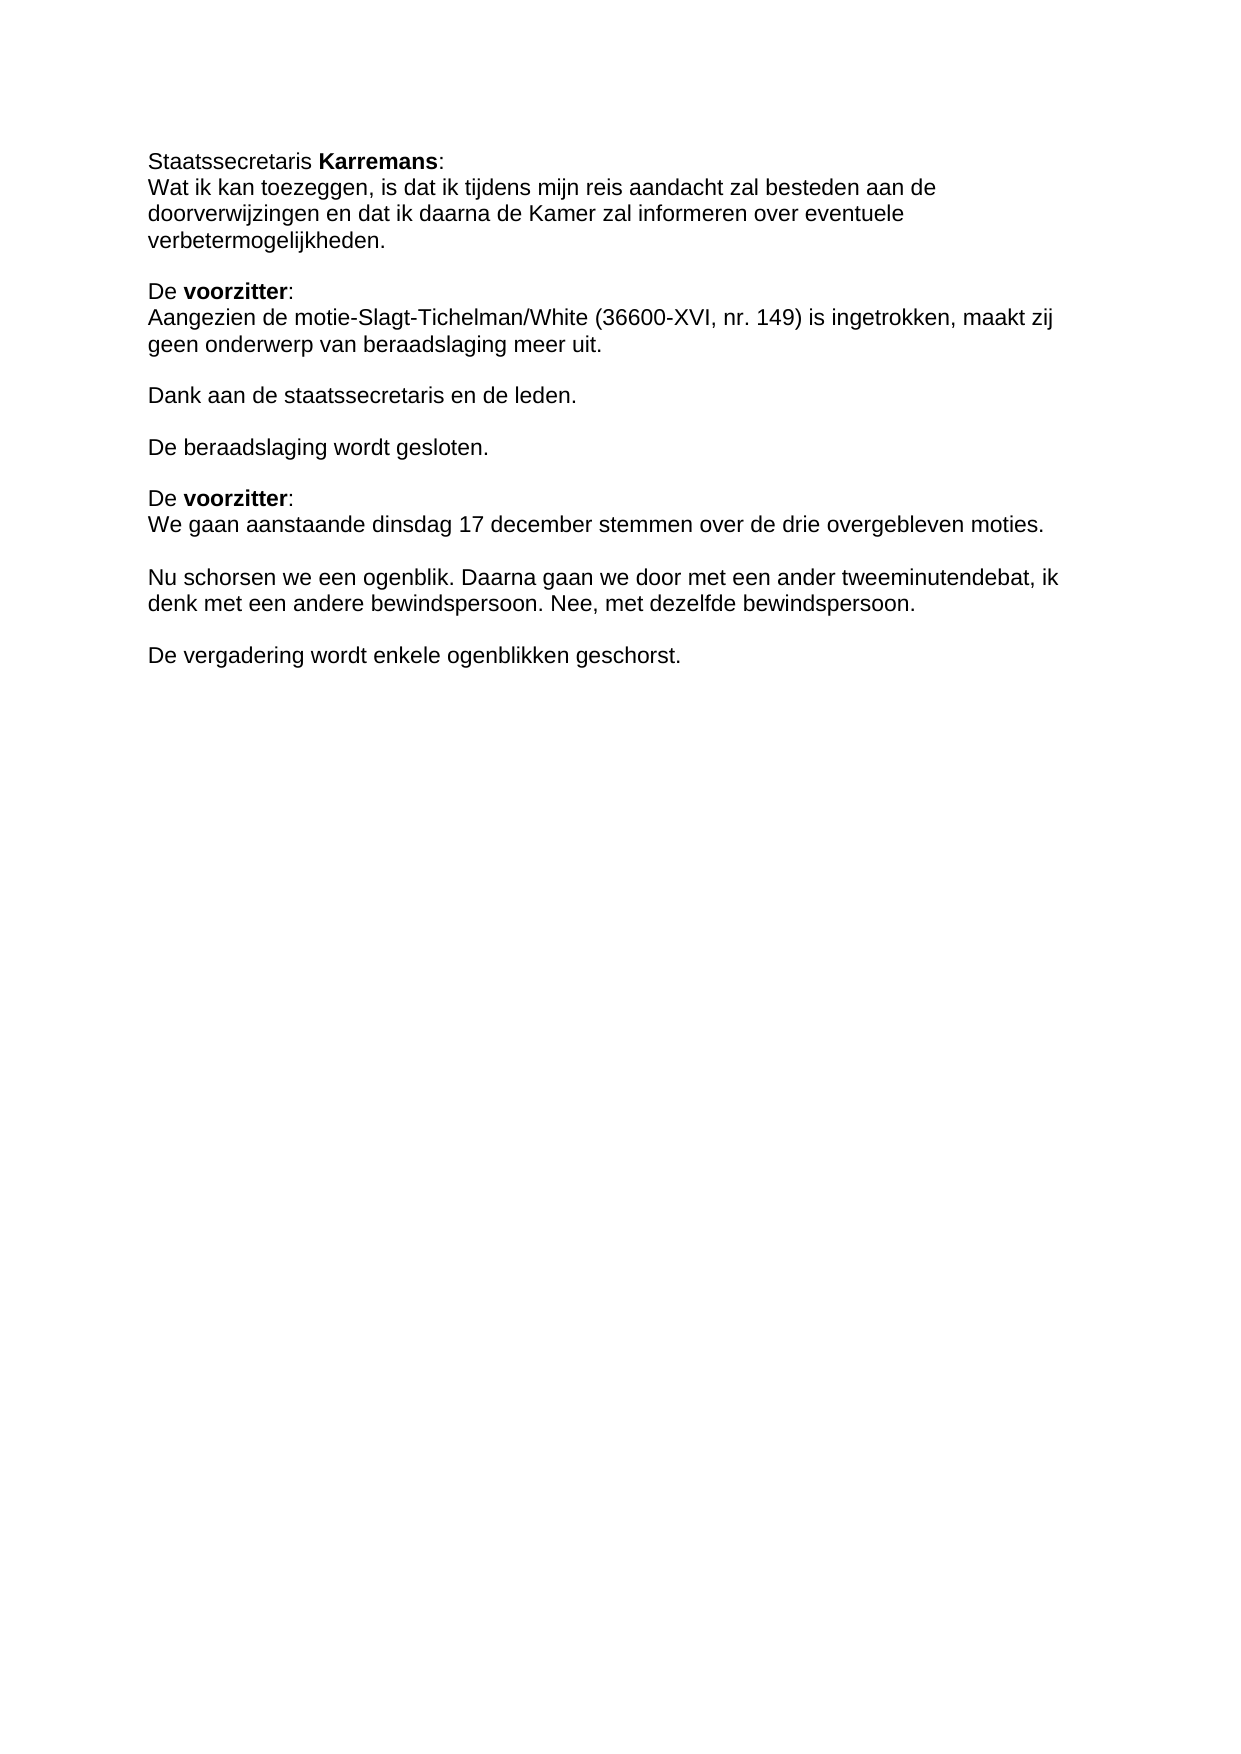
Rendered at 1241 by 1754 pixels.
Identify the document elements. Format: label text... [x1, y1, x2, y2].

text De vergadering wordt enkele ogenblikken geschorst. [148, 642, 1093, 668]
text De voorzitter: Aangezien de motie-Slagt-Tichelman/White (36600-XVI, nr. 149) is ingetrokken, maakt zij geen onderwerp van beraadslaging meer uit. [148, 278, 1093, 357]
text De voorzitter: We gaan aanstaande dinsdag 17 december stemmen over de drie overgebleven moties. Nu schorsen we een ogenblik. Daarna gaan we door met een ander tweeminutendebat, ik denk met een andere bewindspersoon. Nee, met dezelfde bewindspersoon. [148, 485, 1093, 617]
text De beraadslaging wordt gesloten. [148, 433, 1093, 460]
text Staatssecretaris Karremans: Wat ik kan toezeggen, is dat ik tijdens mijn reis aandacht zal besteden aan de doorverwijzingen en dat ik daarna de Kamer zal informeren over eventuele verbetermogelijkheden. [148, 148, 1093, 253]
text Dank aan de staatssecretaris en de leden. [148, 382, 1093, 408]
